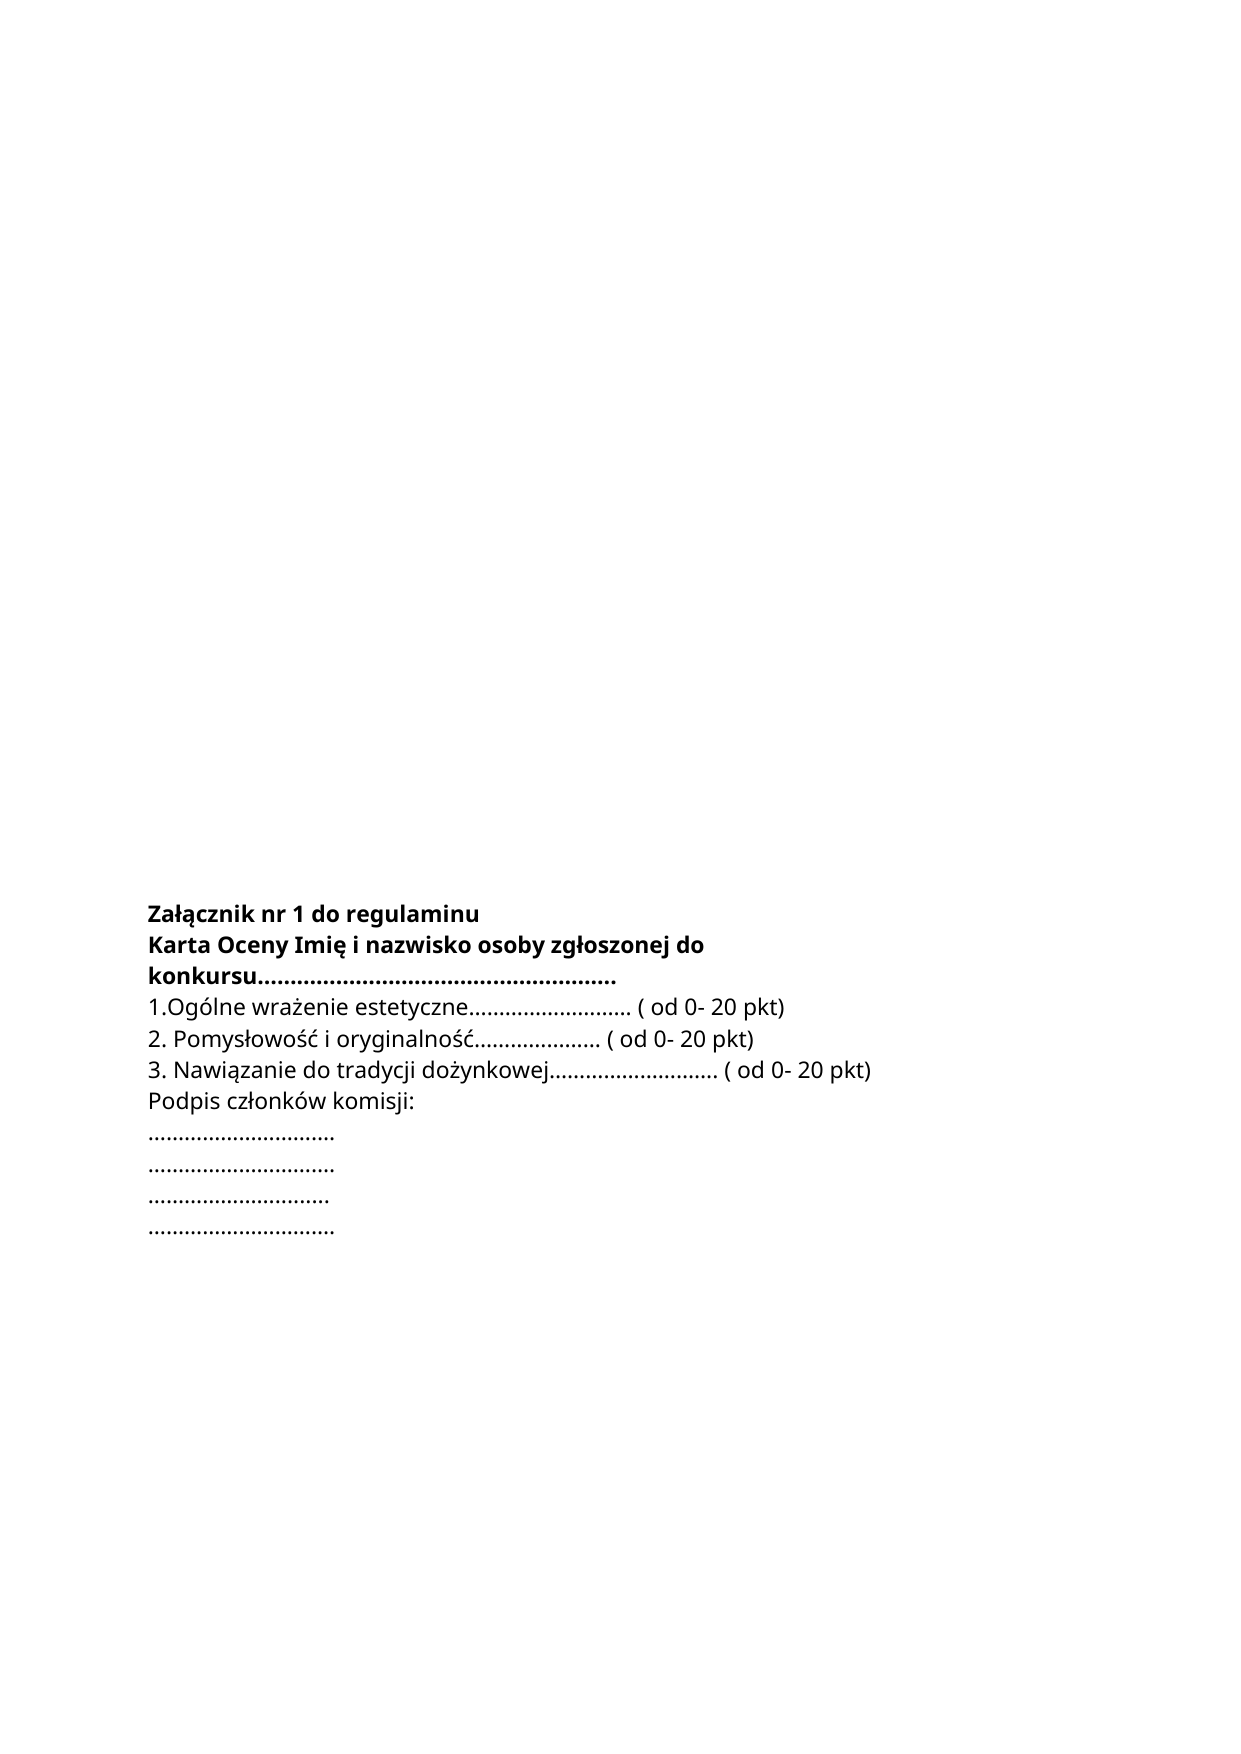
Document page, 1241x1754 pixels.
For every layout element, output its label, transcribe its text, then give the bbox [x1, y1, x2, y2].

text …………………………. [148, 1210, 1093, 1241]
text Karta Oceny Imię i nazwisko osoby zgłoszonej do konkursu………………………………………………. [148, 929, 1093, 991]
text …………………......... [148, 1179, 1093, 1210]
text …………………………. [148, 1148, 1093, 1179]
text 3. Nawiązanie do tradycji dożynkowej………………………. ( od 0- 20 pkt) [148, 1054, 1093, 1085]
text Załącznik nr 1 do regulaminu [148, 898, 1093, 929]
text …………………………. [148, 1116, 1093, 1148]
text 2. Pomysłowość i oryginalność………………… ( od 0- 20 pkt) [148, 1023, 1093, 1054]
text Podpis członków komisji: [148, 1085, 1093, 1116]
text 1.Ogólne wrażenie estetyczne……………………… ( od 0- 20 pkt) [148, 991, 1093, 1023]
